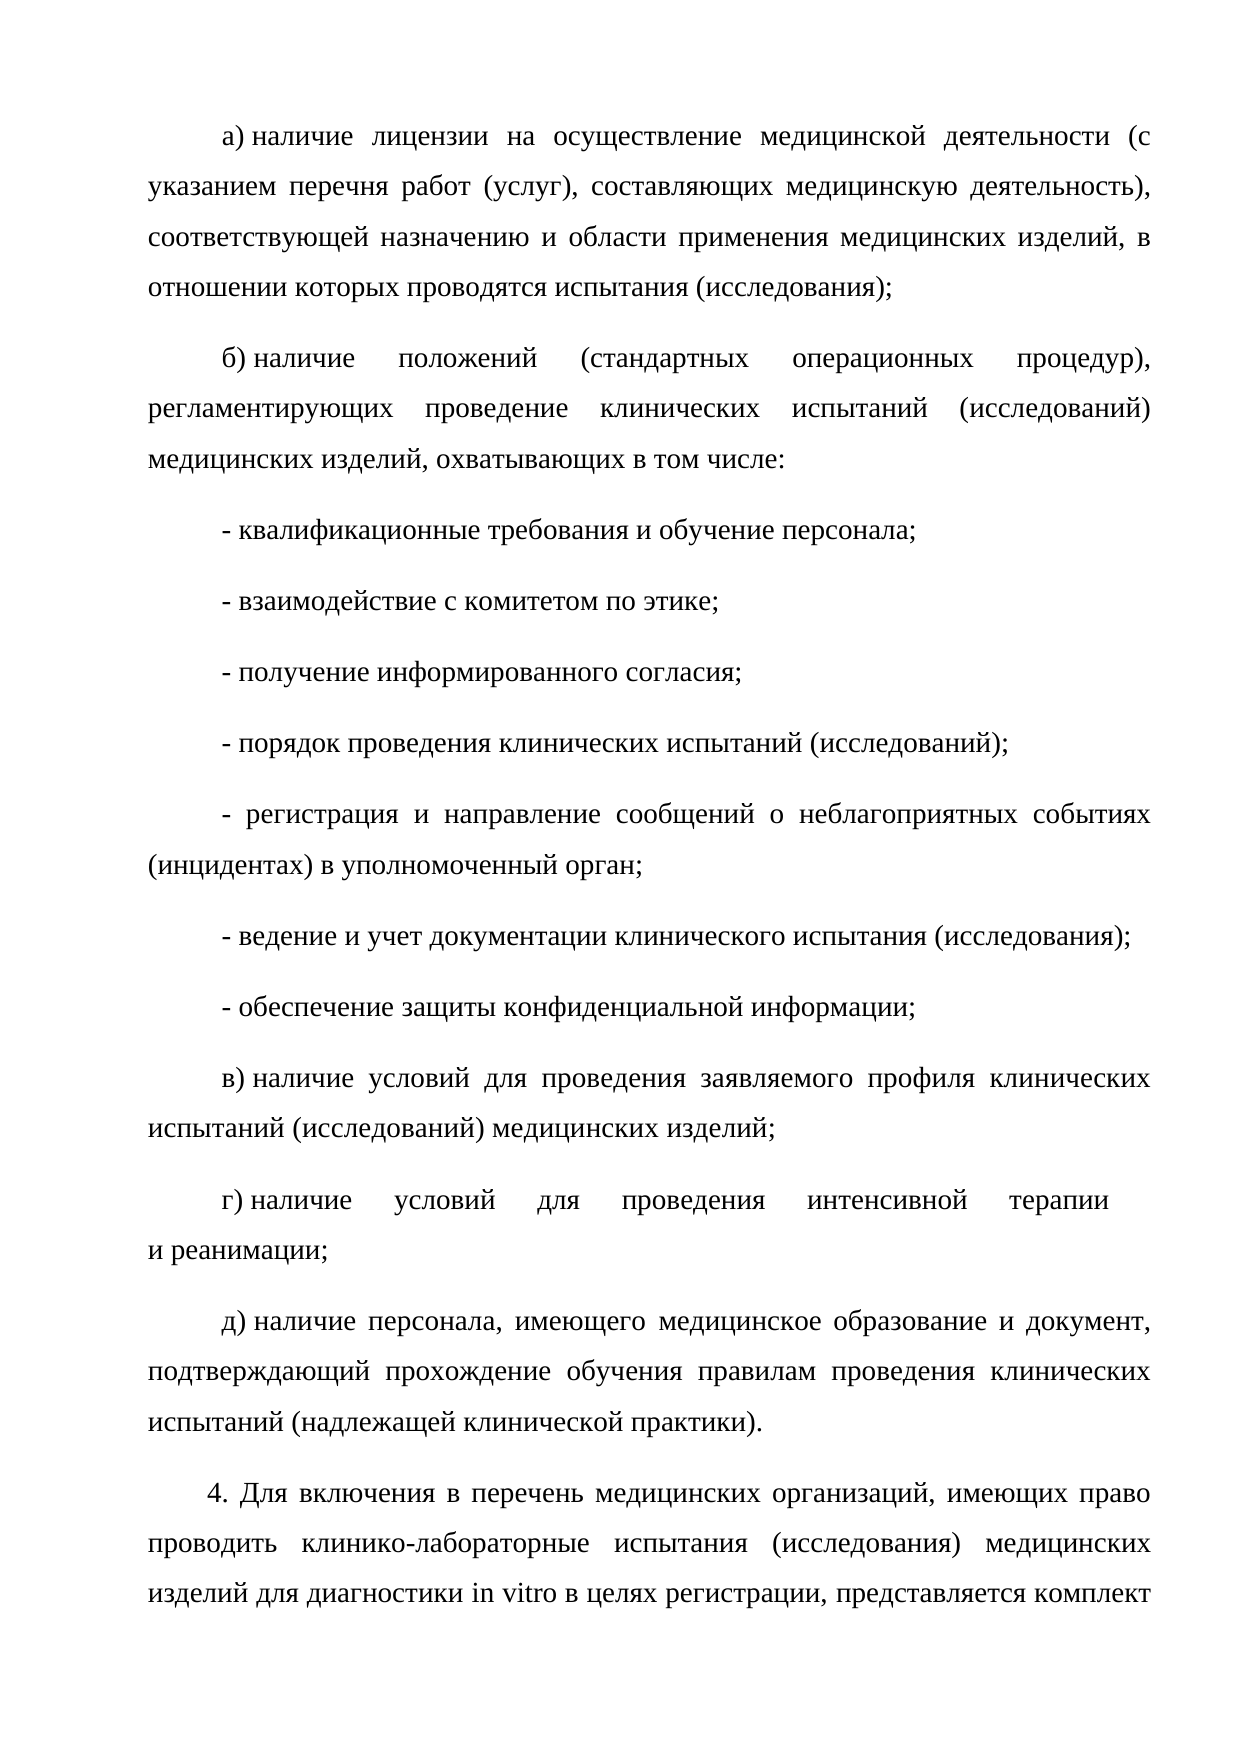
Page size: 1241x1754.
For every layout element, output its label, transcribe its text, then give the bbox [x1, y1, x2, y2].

text а) наличие лицензии на осуществление медицинской деятельности (с указанием перечня работ (услуг), составляющих медицинскую деятельность), соответствующей назначению и области применения медицинских изделий, в отношении которых проводятся испытания (исследования); [148, 118, 1152, 303]
text в) наличие условий для проведения заявляемого профиля клинических испытаний (исследований) медицинских изделий; [148, 1060, 1152, 1144]
text - обеспечение защиты конфиденциальной информации; [148, 989, 1152, 1023]
text - получение информированного согласия; [148, 654, 1152, 688]
text - регистрация и направление сообщений о неблагоприятных событиях (инцидентах) в уполномоченный орган; [148, 797, 1152, 880]
text - квалификационные требования и обучение персонала; [148, 512, 1152, 546]
text г) наличие условий для проведения интенсивной терапии и реанимации; [148, 1182, 1152, 1266]
text - порядок проведения клинических испытаний (исследований); [148, 725, 1152, 759]
text - ведение и учет документации клинического испытания (исследования); [148, 918, 1152, 952]
text б) наличие положений (стандартных операционных процедур), регламентирующих проведение клинических испытаний (исследований) медицинских изделий, охватывающих в том числе: [148, 340, 1152, 474]
text - взаимодействие с комитетом по этике; [148, 583, 1152, 617]
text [148, 1475, 1152, 1609]
text д) наличие персонала, имеющего медицинское образование и документ, подтверждающий прохождение обучения правилам проведения клинических испытаний (надлежащей клинической практики). [148, 1303, 1152, 1437]
